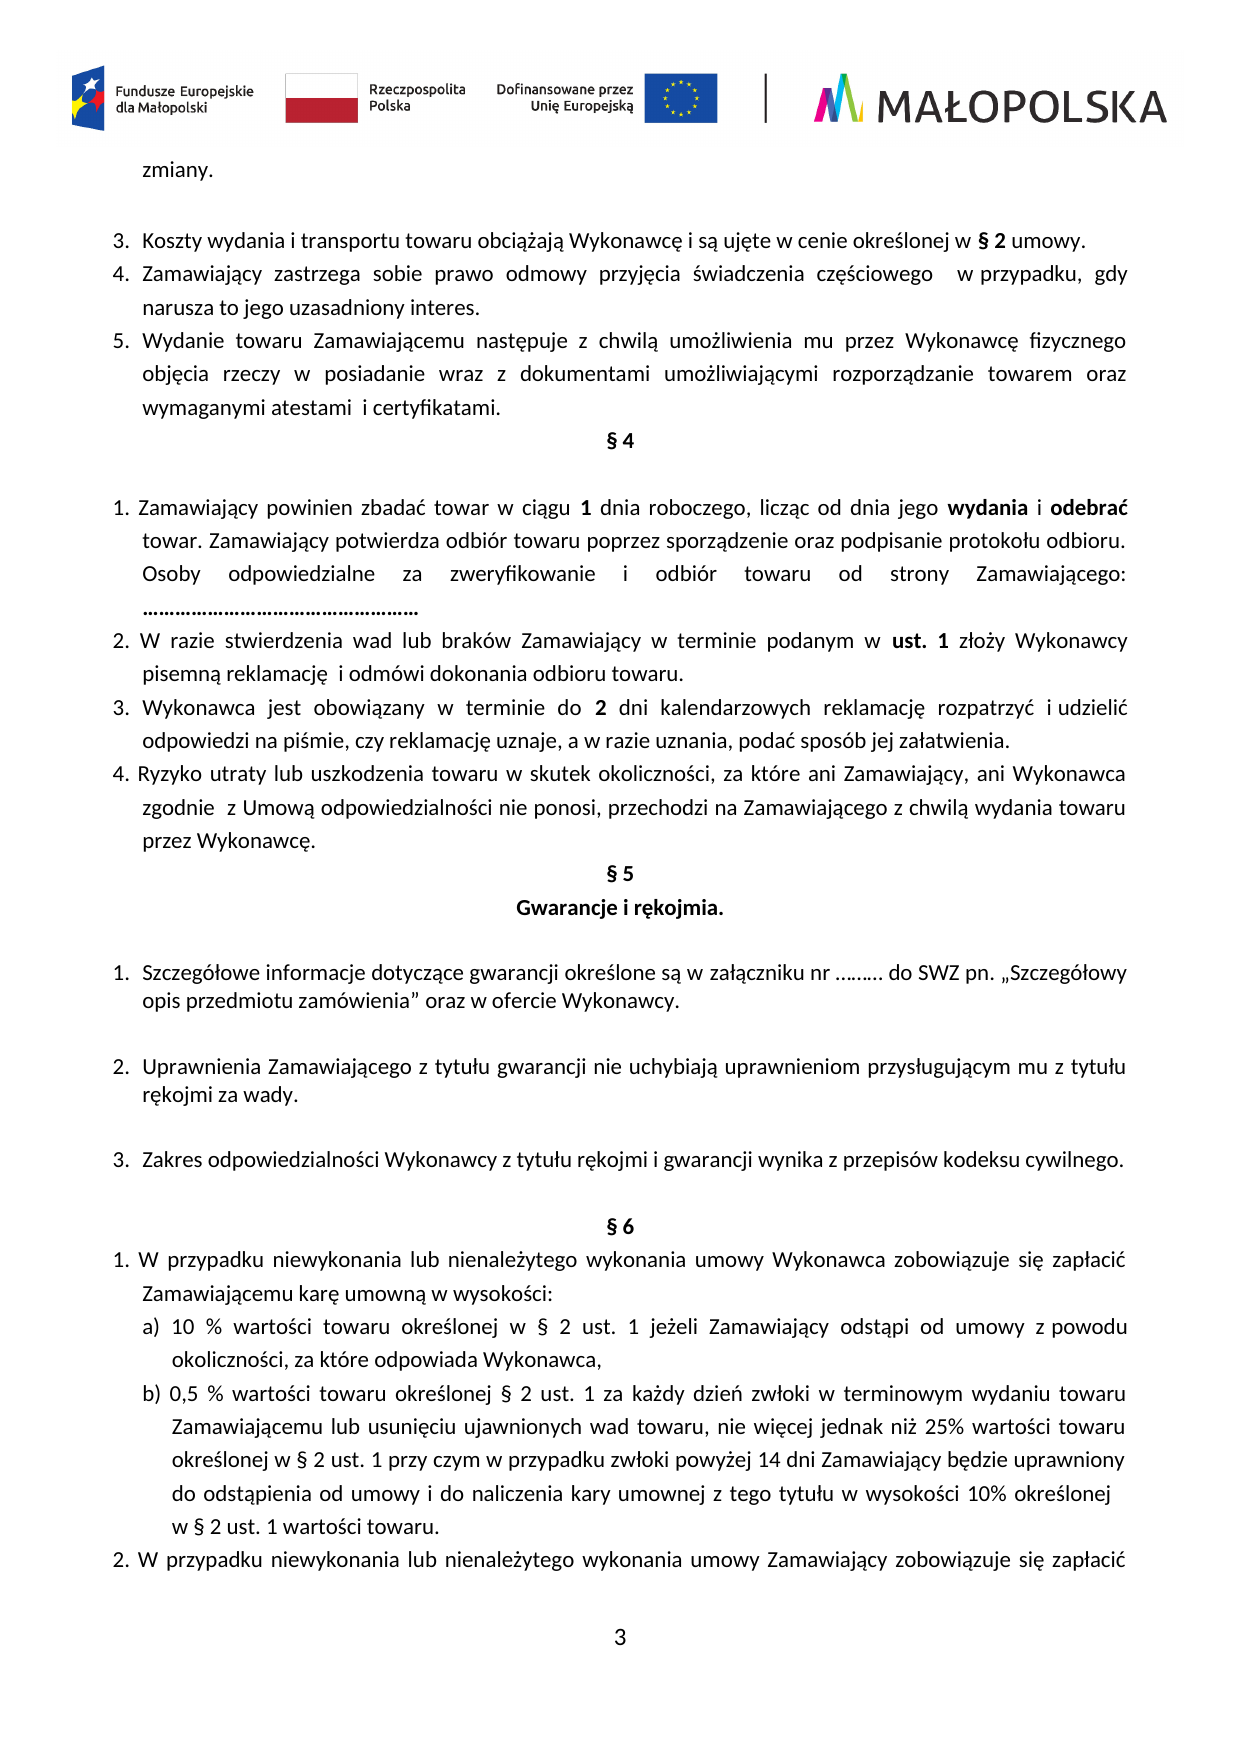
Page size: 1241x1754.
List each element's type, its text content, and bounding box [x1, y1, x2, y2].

text § 6 [112, 1207, 1128, 1240]
text 2. W przypadku niewykonania lub nienależytego wykonania umowy Zamawiający zobowiązuje się zapłacić Wykonawcy karę umowną w wysokości: [112, 1540, 1128, 1573]
text b) 0,5 % wartości towaru określonej § 2 ust. 1 za każdy dzień zwłoki w terminowym wydaniu towaru Zamawiającemu lub usunięciu ujawnionych wad towaru, nie więcej jednak niż 25% wartości towaru określonej w § 2 ust. 1 przy czym w przypadku zwłoki powyżej 14 dni Zamawiający będzie uprawniony do odstąpienia od umowy i do naliczenia kary umownej z tego tytułu w wysokości 10% określonej w § 2 ust. 1 wartości towaru. [142, 1373, 1128, 1540]
text § 4 [112, 421, 1128, 454]
picture [56, 50, 1184, 147]
text 3. Wykonawca jest obowiązany w terminie do 2 dni kalendarzowych reklamację rozpatrzyć i udzielić odpowiedzi na piśmie, czy reklamację uznaje, a w razie uznania, podać sposób jej załatwienia. [112, 687, 1128, 754]
list Uprawnienia Zamawiającego z tytułu gwarancji nie uchybiają uprawnieniom przysługującym mu z tytułu rękojmi za wady. [112, 1052, 1128, 1108]
text Gwarancje i rękojmia. [112, 887, 1128, 921]
text 1. W przypadku niewykonania lub nienależytego wykonania umowy Wykonawca zobowiązuje się zapłacić Zamawiającemu karę umowną w wysokości: [112, 1240, 1128, 1307]
text 4. Zamawiający zastrzega sobie prawo odmowy przyjęcia świadczenia częściowego w przypadku, gdy narusza to jego uzasadniony interes. [112, 254, 1128, 321]
text 2. W razie stwierdzenia wad lub braków Zamawiający w terminie podanym w ust. 1 złoży Wykonawcy pisemną reklamację i odmówi dokonania odbioru towaru. [112, 621, 1128, 687]
list Szczegółowe informacje dotyczące gwarancji określone są w załączniku nr ……… do SWZ pn. „Szczegółowy opis przedmiotu zamówienia” oraz w ofercie Wykonawcy. [112, 958, 1128, 1014]
list Zakres odpowiedzialności Wykonawcy z tytułu rękojmi i gwarancji wynika z przepisów kodeksu cywilnego. [112, 1145, 1128, 1173]
text § 5 [112, 854, 1128, 887]
list Koszty wydania i transportu towaru obciążają Wykonawcę i są ujęte w cenie określonej w § 2 umowy. [112, 221, 1127, 254]
text 4. Ryzyko utraty lub uszkodzenia towaru w skutek okoliczności, za które ani Zamawiający, ani Wykonawca zgodnie z Umową odpowiedzialności nie ponosi, przechodzi na Zamawiającego z chwilą wydania towaru przez Wykonawcę. [112, 754, 1128, 854]
text 5. Wydanie towaru Zamawiającemu następuje z chwilą umożliwienia mu przez Wykonawcę fizycznego objęcia rzeczy w posiadanie wraz z dokumentami umożliwiającymi rozporządzanie towarem oraz wymaganymi atestami i certyfikatami. [112, 321, 1128, 421]
text a) 10 % wartości towaru określonej w § 2 ust. 1 jeżeli Zamawiający odstąpi od umowy z powodu okoliczności, za które odpowiada Wykonawca, [142, 1307, 1128, 1373]
text 1. Zamawiający powinien zbadać towar w ciągu 1 dnia roboczego, licząc od dnia jego wydania i odebrać towar. Zamawiający potwierdza odbiór towaru poprzez sporządzenie oraz podpisanie protokołu odbioru. Osoby odpowiedzialne za zweryfikowanie i odbiór towaru od strony Zamawiającego: …………………………………………… [112, 487, 1128, 621]
